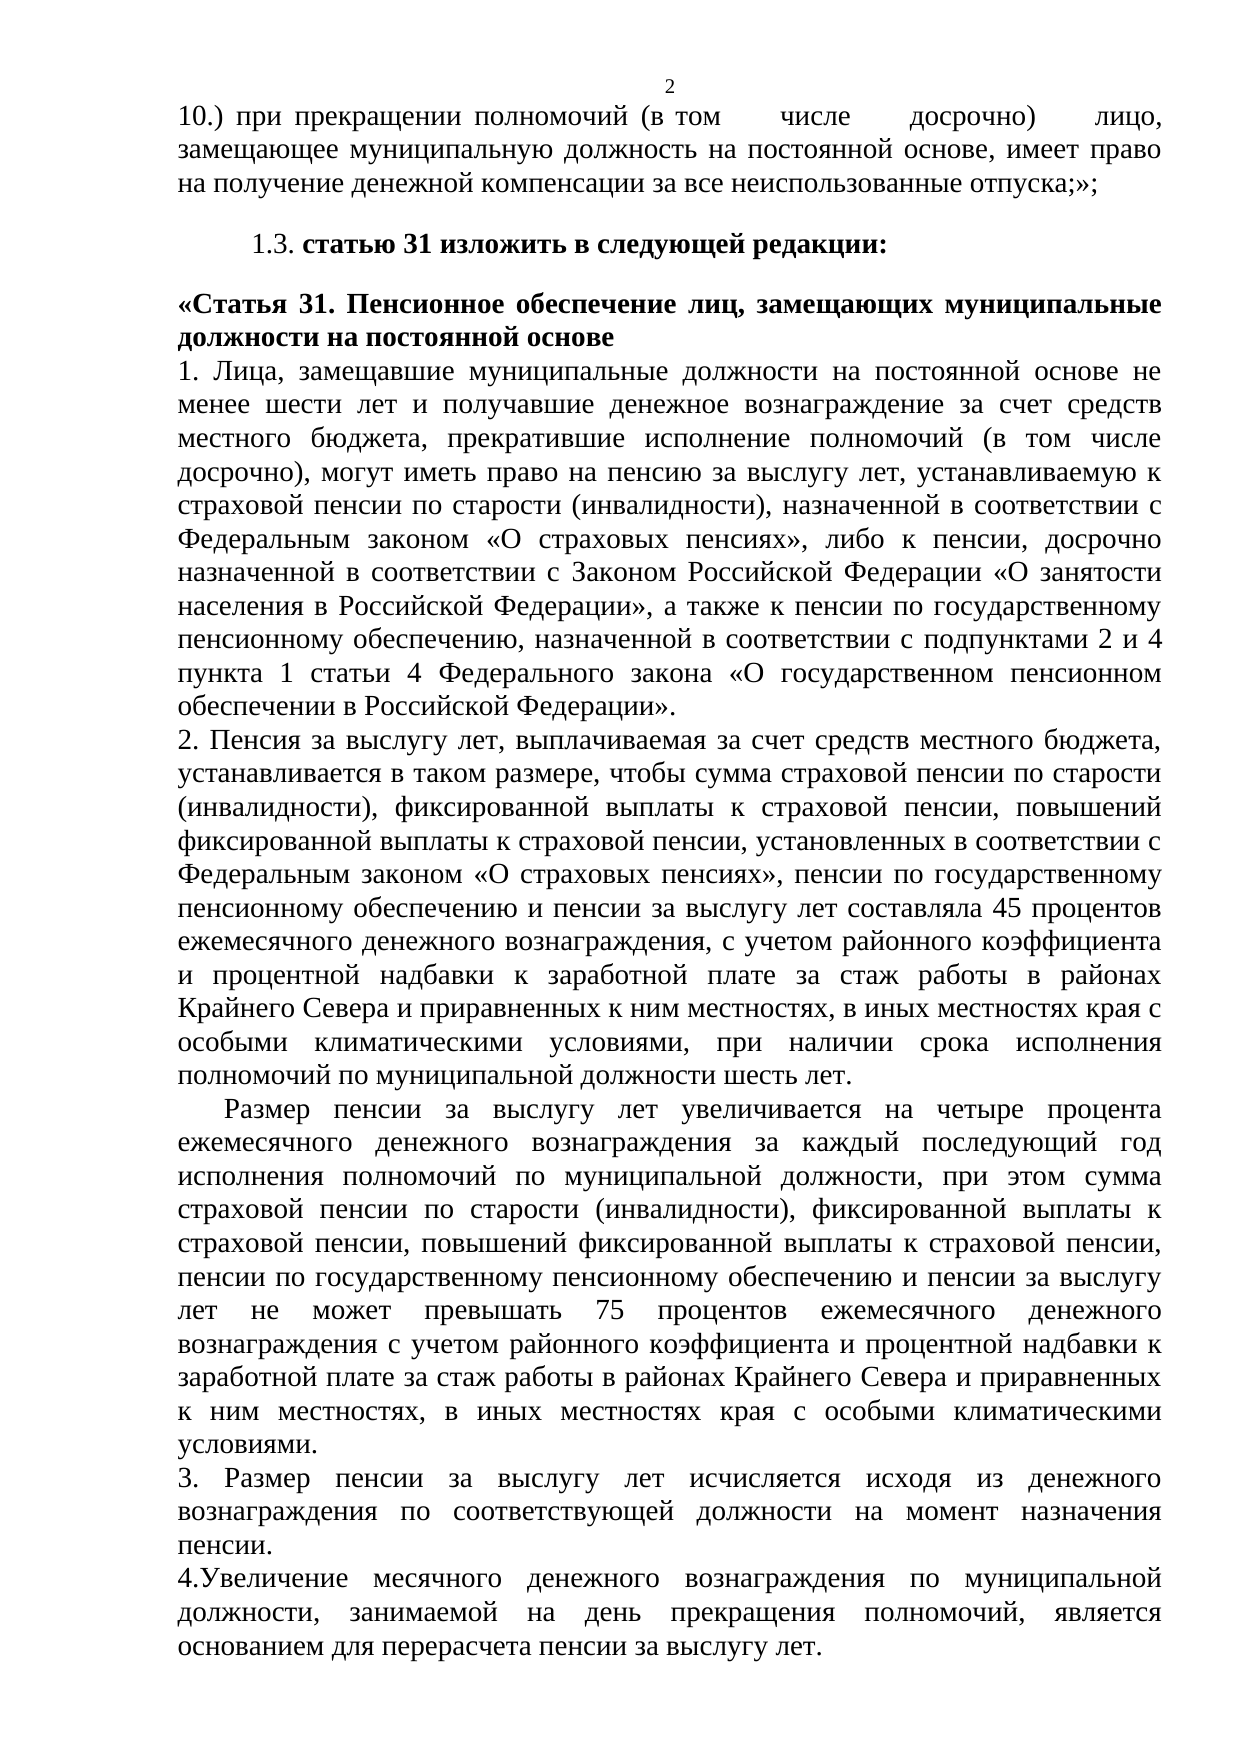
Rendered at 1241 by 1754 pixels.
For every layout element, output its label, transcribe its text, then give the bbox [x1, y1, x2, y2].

text «Статья 31. Пенсионное обеспечение лиц, замещающих муниципальные должности на постоянной основе [177, 286, 1162, 353]
text Размер пенсии за выслугу лет увеличивается на четыре процента ежемесячного денежного вознаграждения за каждый последующий год исполнения полномочий по муниципальной должности, при этом сумма страховой пенсии по старости (инвалидности), фиксированной выплаты к страховой пенсии, повышений фиксированной выплаты к страховой пенсии, пенсии по государственному пенсионному обеспечению и пенсии за выслугу лет не может превышать 75 процентов ежемесячного денежного вознаграждения с учетом районного коэффициента и процентной надбавки к заработной плате за стаж работы в районах Крайнего Севера и приравненных к ним местностях, в иных местностях края с особыми климатическими условиями. [177, 1091, 1162, 1460]
text 4.Увеличение месячного денежного вознаграждения по муниципальной должности, занимаемой на день прекращения полномочий, является основанием для перерасчета пенсии за выслугу лет. [177, 1561, 1162, 1661]
text 1. Лица, замещавшие муниципальные должности на постоянной основе не менее шести лет и получавшие денежное вознаграждение за счет средств местного бюджета, прекратившие исполнение полномочий (в том числе досрочно), могут иметь право на пенсию за выслугу лет, устанавливаемую к страховой пенсии по старости (инвалидности), назначенной в соответствии с Федеральным законом «О страховых пенсиях», либо к пенсии, досрочно назначенной в соответствии с Законом Российской Федерации «О занятости населения в Российской Федерации», а также к пенсии по государственному пенсионному обеспечению, назначенной в соответствии с подпунктами 2 и 4 пункта 1 статьи 4 Федерального закона «О государственном пенсионном обеспечении в Российской Федерации». [177, 353, 1162, 722]
text 10.) при прекращении полномочий (в том числе досрочно) лицо, замещающее муниципальную должность на постоянной основе, имеет право на получение денежной компенсации за все неиспользованные отпуска;»; [177, 98, 1162, 198]
text 1.3. статью 31 изложить в следующей редакции: [177, 227, 1162, 260]
text 3. Размер пенсии за выслугу лет исчисляется исходя из денежного вознаграждения по соответствующей должности на момент назначения пенсии. [177, 1460, 1162, 1561]
text 2. Пенсия за выслугу лет, выплачиваемая за счет средств местного бюджета, устанавливается в таком размере, чтобы сумма страховой пенсии по старости (инвалидности), фиксированной выплаты к страховой пенсии, повышений фиксированной выплаты к страховой пенсии, установленных в соответствии с Федеральным законом «О страховых пенсиях», пенсии по государственному пенсионному обеспечению и пенсии за выслугу лет составляла 45 процентов ежемесячного денежного вознаграждения, с учетом районного коэффициента и процентной надбавки к заработной плате за стаж работы в районах Крайнего Севера и приравненных к ним местностях, в иных местностях края с особыми климатическими условиями, при наличии срока исполнения полномочий по муниципальной должности шесть лет. [177, 722, 1162, 1091]
